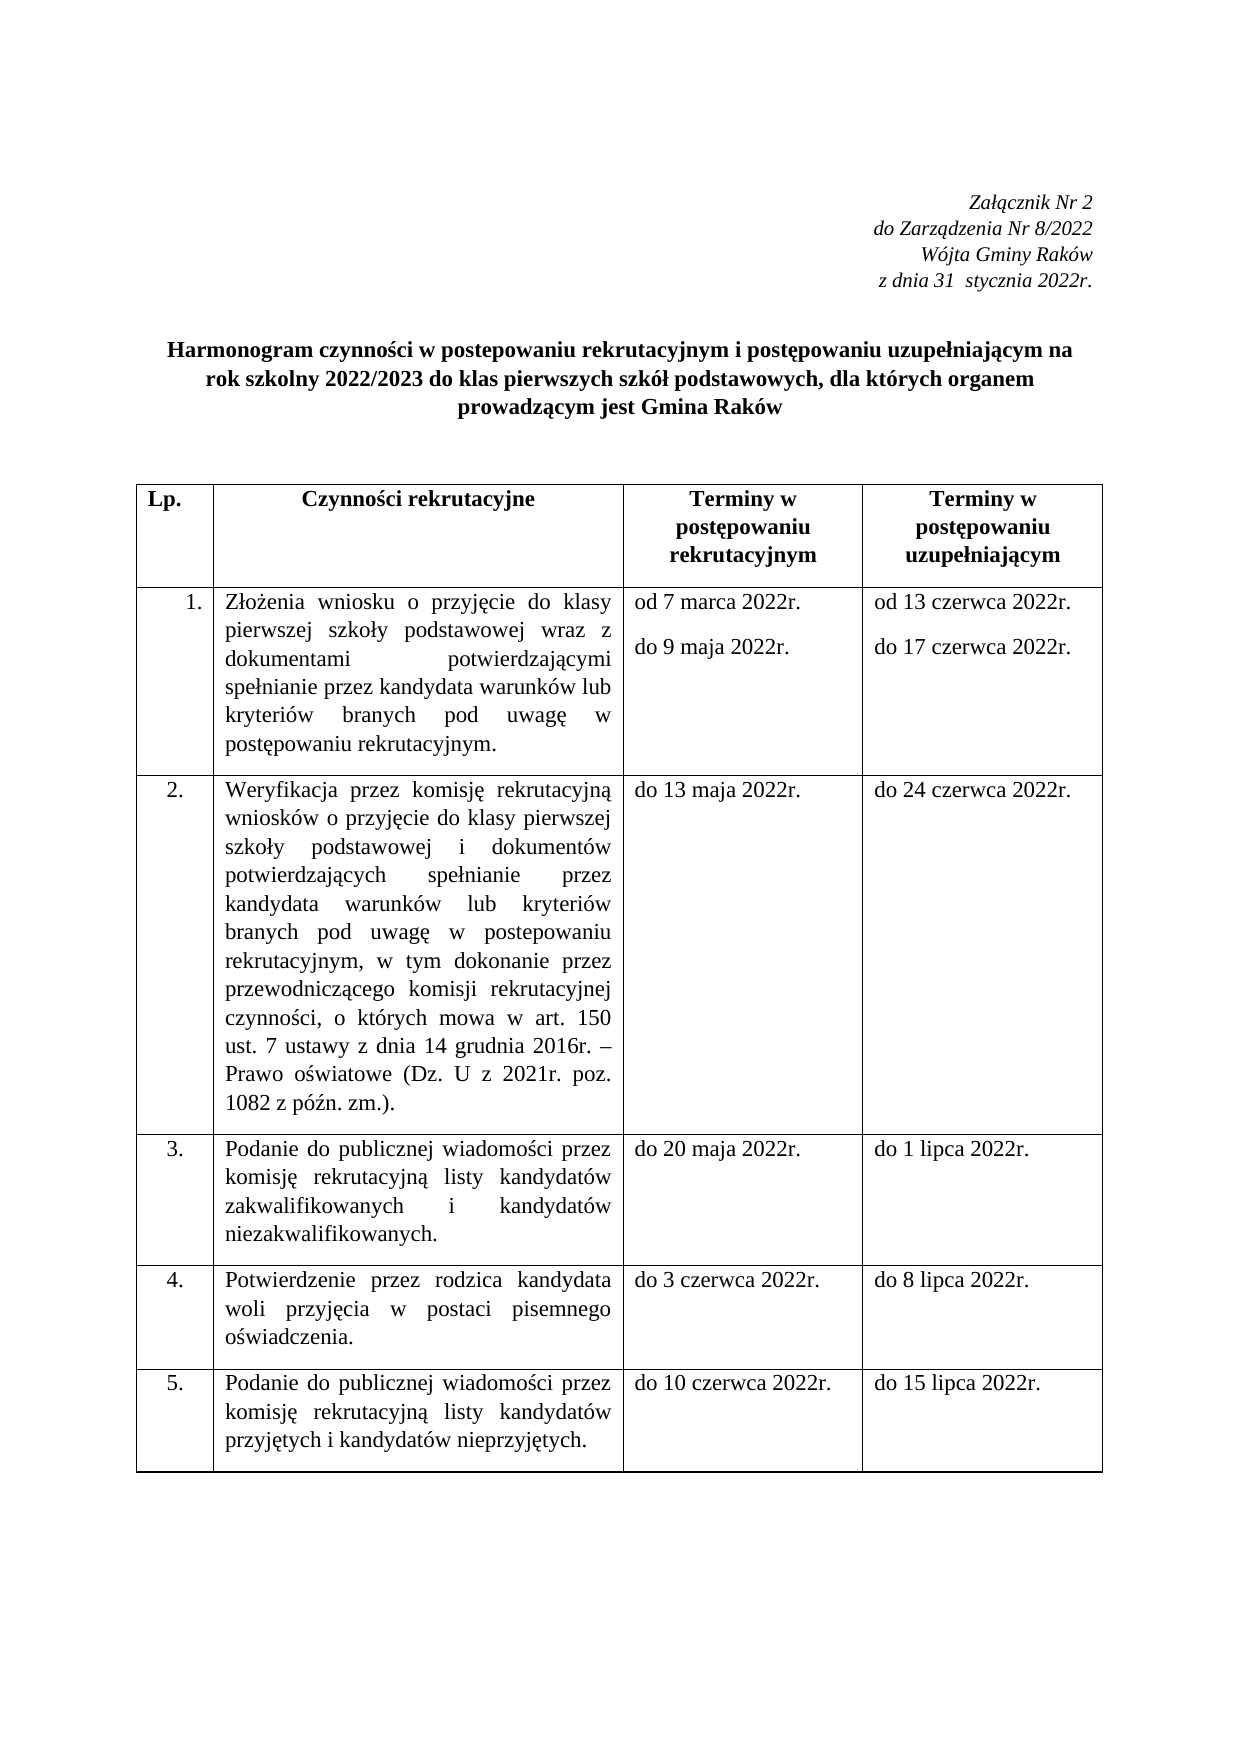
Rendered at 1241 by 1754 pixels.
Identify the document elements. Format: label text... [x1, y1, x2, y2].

table_cell do 15 lipca 2022r. [863, 1370, 1102, 1471]
table_header Terminy w postępowaniu uzupełniającym [863, 485, 1102, 587]
table_cell 5. [137, 1370, 213, 1471]
table_cell do 8 lipca 2022r. [863, 1266, 1102, 1368]
text Harmonogram czynności w postepowaniu rekrutacyjnym i postępowaniu uzupełniającym na rok szkolny 2022/2023 do klas pierwszych szkół podstawowych, dla których organem prowadzącym jest Gmina Raków [148, 337, 1093, 420]
table_cell 2. [137, 776, 213, 1134]
table_cell do 20 maja 2022r. [624, 1135, 862, 1265]
table_cell Potwierdzenie przez rodzica kandydata woli przyjęcia w postaci pisemnego oświadczenia. [214, 1266, 623, 1368]
table_cell Złożenia wniosku o przyjęcie do klasy pierwszej szkoły podstawowej wraz z dokumentami potwierdzającymi spełnianie przez kandydata warunków lub kryteriów branych pod uwagę w postępowaniu rekrutacyjnym. [214, 588, 623, 775]
table_cell do 24 czerwca 2022r. [863, 776, 1102, 1134]
text Załącznik Nr 2 [148, 190, 1093, 214]
table_header Lp. [137, 485, 213, 587]
text Wójta Gminy Raków [148, 242, 1093, 266]
table_header Terminy w postępowaniu rekrutacyjnym [624, 485, 862, 587]
table_cell do 13 maja 2022r. [624, 776, 862, 1134]
table_header Czynności rekrutacyjne [214, 485, 623, 587]
table_cell 1. [137, 588, 213, 775]
text z dnia 31 stycznia 2022r. [148, 268, 1093, 292]
table_cell od 7 marca 2022r. do 9 maja 2022r. [624, 588, 862, 775]
text do Zarządzenia Nr 8/2022 [148, 216, 1093, 240]
table_cell 4. [137, 1266, 213, 1368]
table_cell do 10 czerwca 2022r. [624, 1370, 862, 1471]
table_cell Podanie do publicznej wiadomości przez komisję rekrutacyjną listy kandydatów zakwalifikowanych i kandydatów niezakwalifikowanych. [214, 1135, 623, 1265]
table_cell 3. [137, 1135, 213, 1265]
table_cell od 13 czerwca 2022r. do 17 czerwca 2022r. [863, 588, 1102, 775]
table_cell do 1 lipca 2022r. [863, 1135, 1102, 1265]
table_cell Podanie do publicznej wiadomości przez komisję rekrutacyjną listy kandydatów przyjętych i kandydatów nieprzyjętych. [214, 1370, 623, 1471]
table_cell Weryfikacja przez komisję rekrutacyjną wniosków o przyjęcie do klasy pierwszej szkoły podstawowej i dokumentów potwierdzających spełnianie przez kandydata warunków lub kryteriów branych pod uwagę w postepowaniu rekrutacyjnym, w tym dokonanie przez przewodniczącego komisji rekrutacyjnej czynności, o których mowa w art. 150 ust. 7 ustawy z dnia 14 grudnia 2016r. – Prawo oświatowe (Dz. U z 2021r. poz. 1082 z późn. zm.). [214, 776, 623, 1134]
table_cell do 3 czerwca 2022r. [624, 1266, 862, 1368]
